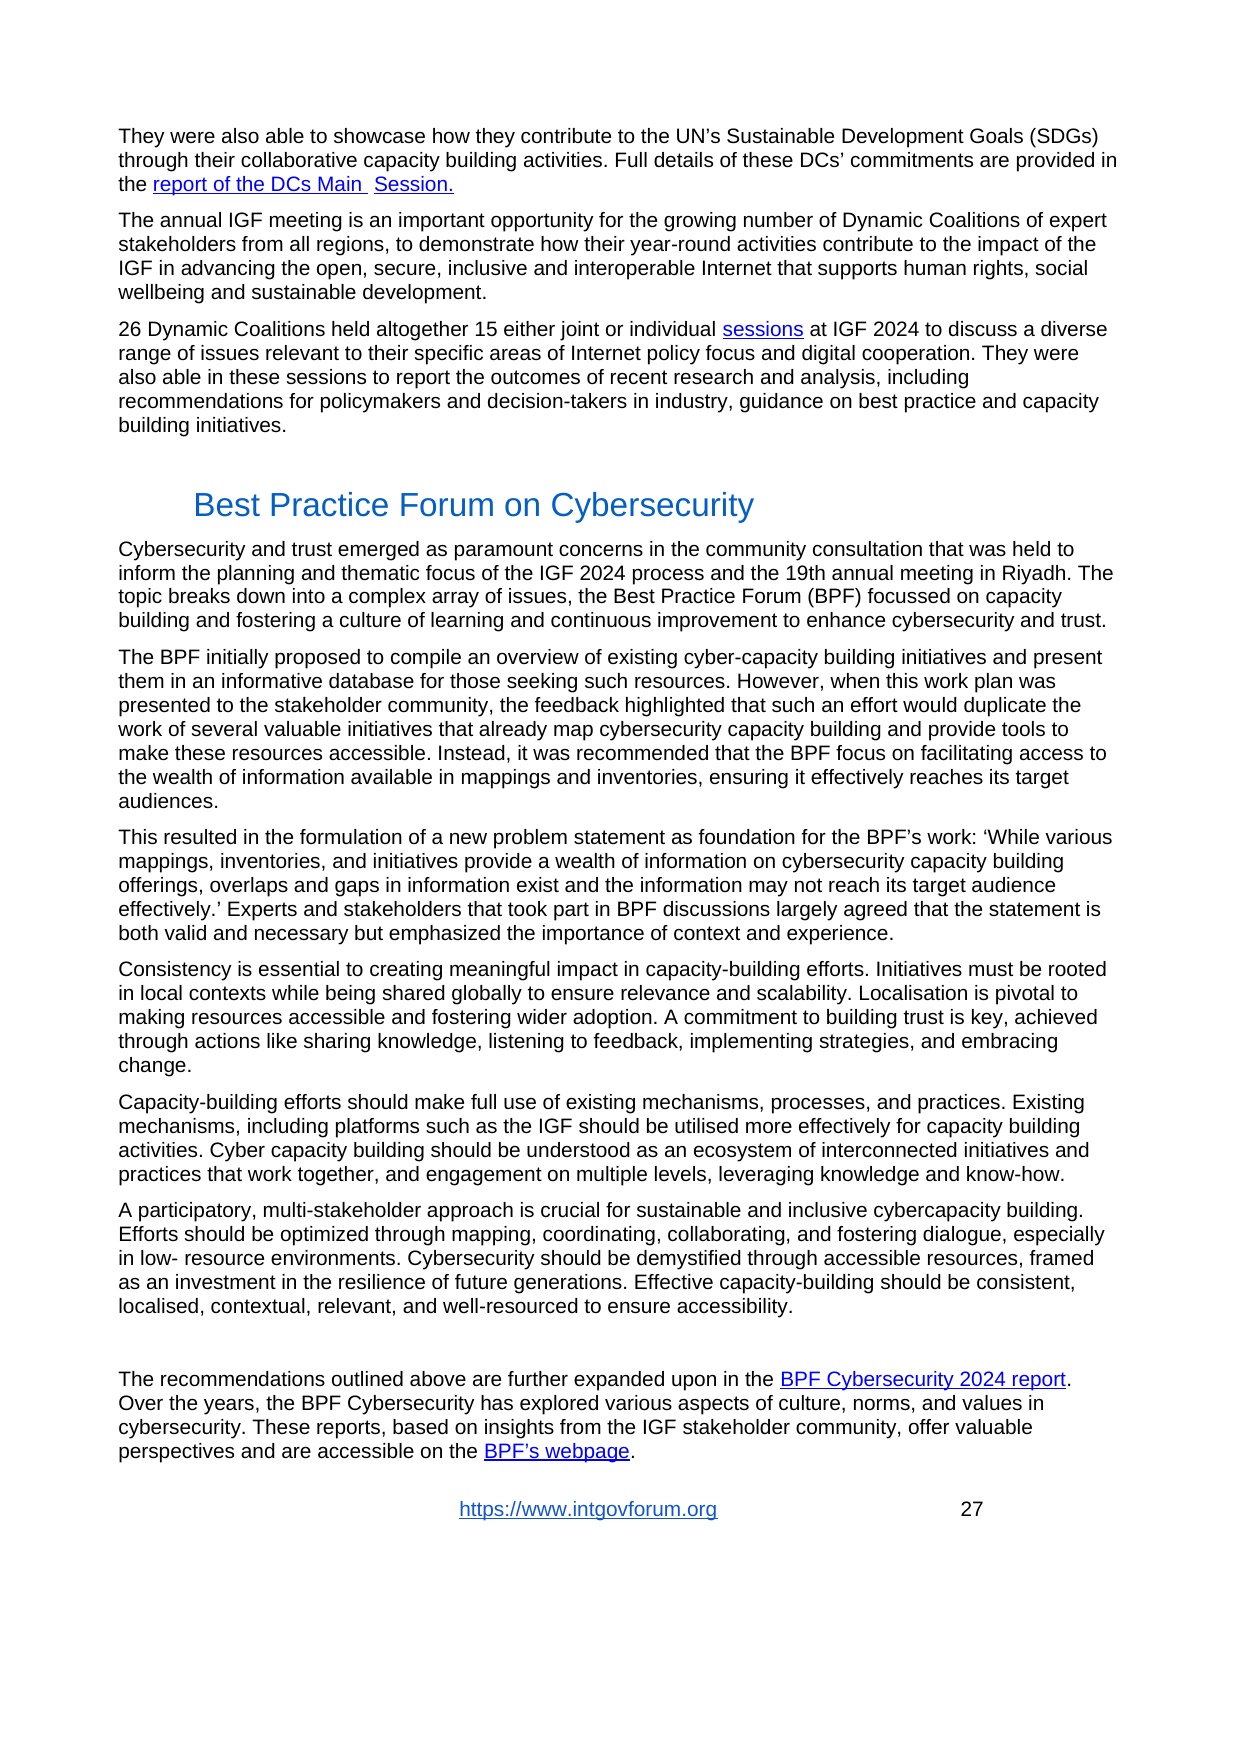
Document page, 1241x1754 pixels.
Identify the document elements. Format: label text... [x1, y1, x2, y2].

text Capacity-building efforts should make full use of existing mechanisms, processes, and practices. Existing mechanisms, including platforms such as the IGF should be utilised more effectively for capacity building activities. Cyber capacity building should be understood as an ecosystem of interconnected initiatives and practices that work together, and engagement on multiple levels, leveraging knowledge and know-how. [118, 1089, 1122, 1185]
text The recommendations outlined above are further expanded upon in the BPF Cybersecurity 2024 report. Over the years, the BPF Cybersecurity has explored various aspects of culture, norms, and values in cybersecurity. These reports, based on insights from the IGF stakeholder community, offer valuable perspectives and are accessible on the BPF’s webpage. [118, 1367, 1122, 1462]
text 26 Dynamic Coalitions held altogether 15 either joint or individual sessions at IGF 2024 to discuss a diverse range of issues relevant to their specific areas of Internet policy focus and digital cooperation. They were also able in these sessions to report the outcomes of recent research and analysis, including recommendations for policymakers and decision-takers in industry, guidance on best practice and capacity building initiatives. [118, 317, 1122, 436]
text Consistency is essential to creating meaningful impact in capacity-building efforts. Initiatives must be rooted in local contexts while being shared globally to ensure relevance and scalability. Localisation is pivotal to making resources accessible and fostering wider adoption. A commitment to building trust is key, achieved through actions like sharing knowledge, listening to feedback, implementing strategies, and embracing change. [118, 957, 1122, 1077]
text A participatory, multi-stakeholder approach is crucial for sustainable and inclusive cybercapacity building. Efforts should be optimized through mapping, coordinating, collaborating, and fostering dialogue, especially in low- resource environments. Cybersecurity should be demystified through accessible resources, framed as an investment in the resilience of future generations. Effective capacity-building should be consistent, localised, contextual, relevant, and well-resourced to ensure accessibility. [118, 1198, 1122, 1318]
text The BPF initially proposed to compile an overview of existing cyber-capacity building initiatives and present them in an informative database for those seeking such resources. However, when this work plan was presented to the stakeholder community, the feedback highlighted that such an effort would duplicate the work of several valuable initiatives that already map cybersecurity capacity building and provide tools to make these resources accessible. Instead, it was recommended that the BPF focus on facilitating access to the wealth of information available in mappings and inventories, ensuring it effectively reaches its target audiences. [118, 645, 1122, 812]
text Cybersecurity and trust emerged as paramount concerns in the community consultation that was held to inform the planning and thematic focus of the IGF 2024 process and the 19th annual meeting in Riyadh. The topic breaks down into a complex array of issues, the Best Practice Forum (BPF) focussed on capacity building and fostering a culture of learning and continuous improvement to enhance cybersecurity and trust. [118, 536, 1122, 632]
subtitle Best Practice Forum on Cybersecurity [193, 485, 1122, 524]
text They were also able to showcase how they contribute to the UN’s Sustainable Development Goals (SDGs) through their collaborative capacity building activities. Full details of these DCs’ commitments are provided in the report of the DCs Main Session. [118, 124, 1122, 196]
text This resulted in the formulation of a new problem statement as foundation for the BPF’s work: ‘While various mappings, inventories, and initiatives provide a wealth of information on cybersecurity capacity building offerings, overlaps and gaps in information exist and the information may not reach its target audience effectively.’ Experts and stakeholders that took part in BPF discussions largely agreed that the statement is both valid and necessary but emphasized the importance of context and experience. [118, 825, 1122, 945]
text The annual IGF meeting is an important opportunity for the growing number of Dynamic Coalitions of expert stakeholders from all regions, to demonstrate how their year-round activities contribute to the impact of the IGF in advancing the open, secure, inclusive and interoperable Internet that supports human rights, social wellbeing and sustainable development. [118, 208, 1122, 304]
